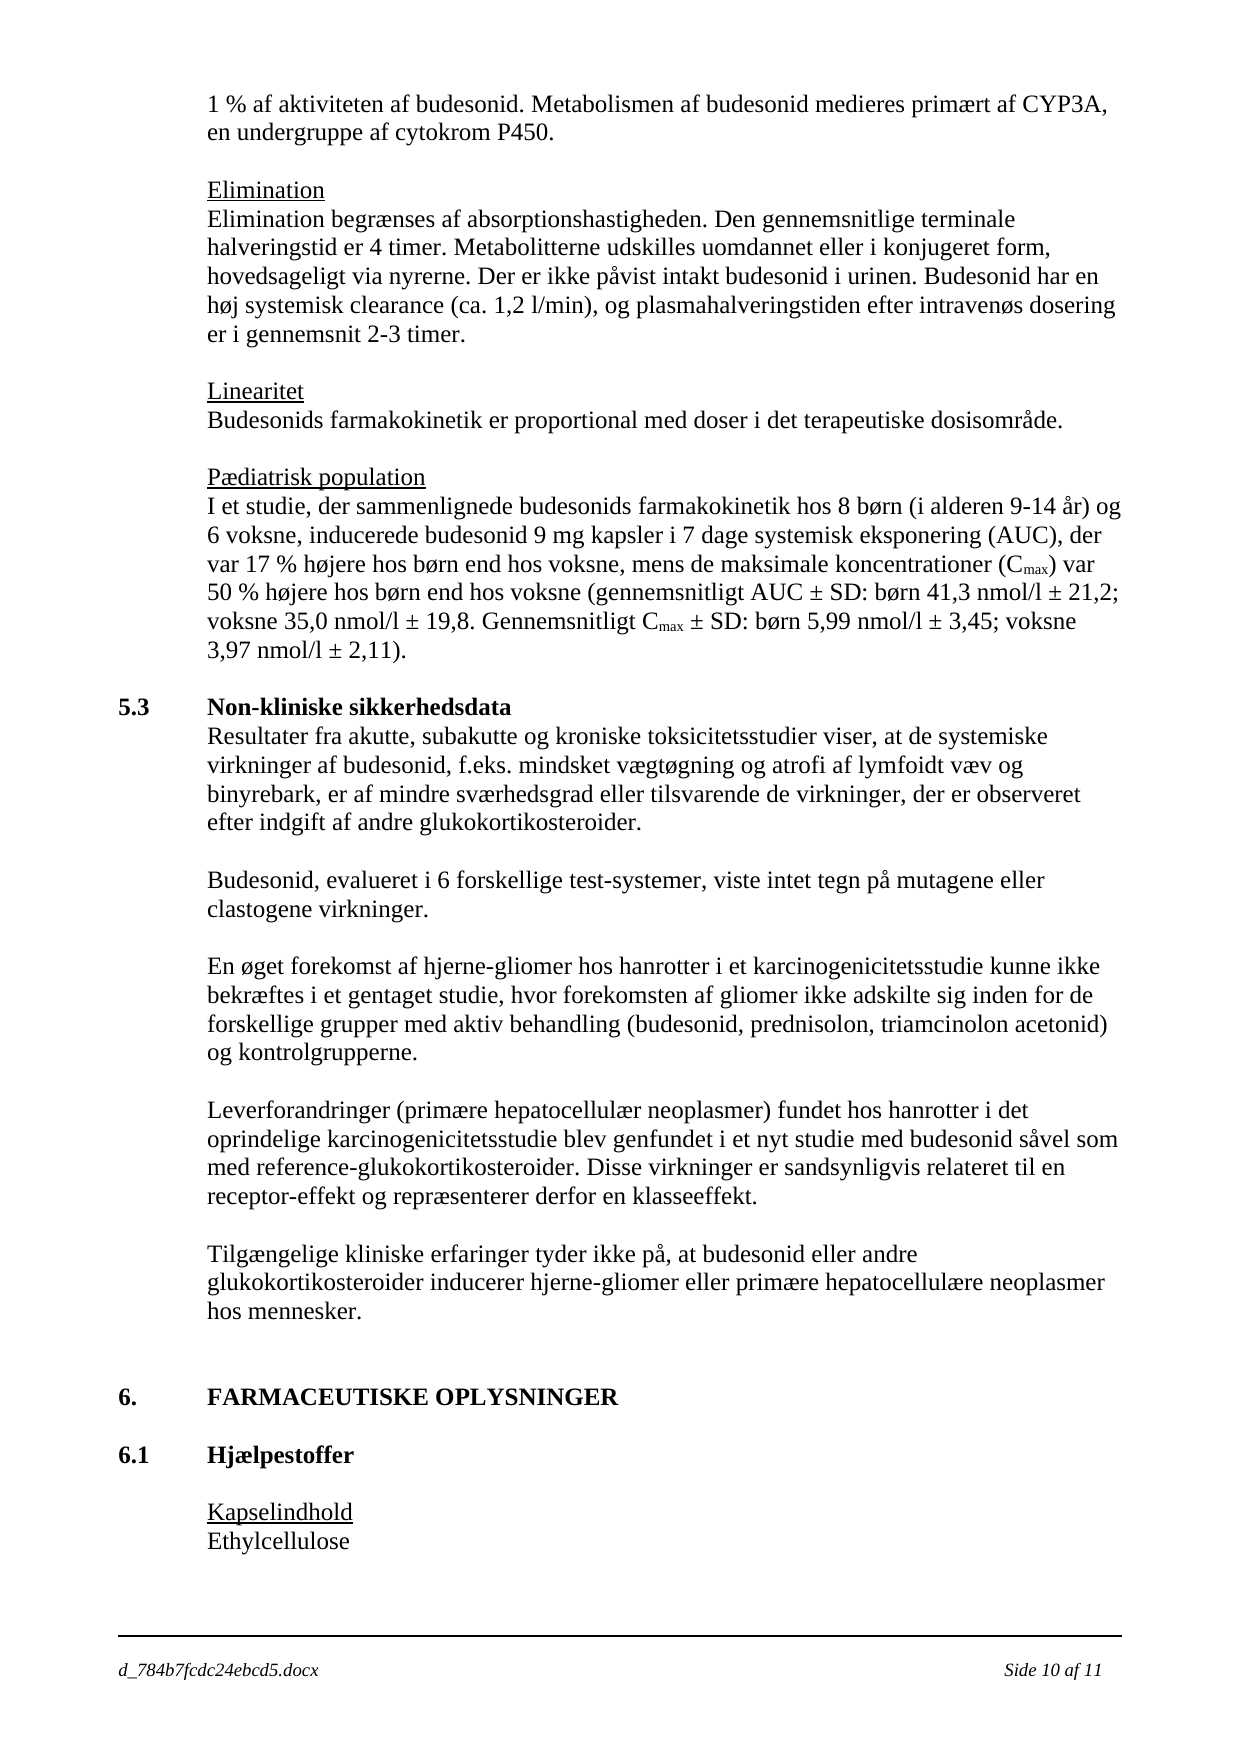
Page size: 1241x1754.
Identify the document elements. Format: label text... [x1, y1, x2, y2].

text Kapselindhold [207, 1497, 1122, 1526]
text 6. FARMACEUTISKE OPLYSNINGER [118, 1382, 1122, 1411]
text Tilgængelige kliniske erfaringer tyder ikke på, at budesonid eller andre glukokortikosteroider inducerer hjerne-gliomer eller primære hepatocellulære neoplasmer hos mennesker. [207, 1239, 1122, 1325]
text Pædiatrisk population [207, 462, 1122, 491]
text Elimination begrænses af absorptionshastigheden. Den gennemsnitlige terminale halveringstid er 4 timer. Metabolitterne udskilles uomdannet eller i konjugeret form, hovedsageligt via nyrerne. Der er ikke påvist intakt budesonid i urinen. Budesonid har en høj systemisk clearance (ca. 1,2 l/min), og plasmahalveringstiden efter intravenøs dosering er i gennemsnit 2-3 timer. [207, 204, 1122, 347]
text Budesonid, evalueret i 6 forskellige test-systemer, viste intet tegn på mutagene eller clastogene virkninger. [207, 865, 1122, 922]
text 5.3 Non-kliniske sikkerhedsdata [118, 692, 1122, 721]
text En øget forekomst af hjerne-gliomer hos hanrotter i et karcinogenicitetsstudie kunne ikke bekræftes i et gentaget studie, hvor forekomsten af gliomer ikke adskilte sig inden for de forskellige grupper med aktiv behandling (budesonid, prednisolon, triamcinolon acetonid) og kontrolgrupperne. [207, 951, 1122, 1066]
text Budesonids farmakokinetik er proportional med doser i det terapeutiske dosisområde. [207, 405, 1122, 434]
text I et studie, der sammenlignede budesonids farmakokinetik hos 8 børn (i alderen 9-14 år) og 6 voksne, inducerede budesonid 9 mg kapsler i 7 dage systemisk eksponering (AUC), der var 17 % højere hos børn end hos voksne, mens de maksimale koncentrationer (Cmax) var 50 % højere hos børn end hos voksne (gennemsnitligt AUC ± SD: børn 41,3 nmol/l ± 21,2; voksne 35,0 nmol/l ± 19,8. Gennemsnitligt Cmax ± SD: børn 5,99 nmol/l ± 3,45; voksne 3,97 nmol/l ± 2,11). [207, 491, 1122, 664]
text Resultater fra akutte, subakutte og kroniske toksicitetsstudier viser, at de systemiske virkninger af budesonid, f.eks. mindsket vægtøgning og atrofi af lymfoidt væv og binyrebark, er af mindre sværhedsgrad eller tilsvarende de virkninger, der er observeret efter indgift af andre glukokortikosteroider. [207, 721, 1122, 836]
text Elimination [207, 175, 1122, 204]
text Leverforandringer (primære hepatocellulær neoplasmer) fundet hos hanrotter i det oprindelige karcinogenicitetsstudie blev genfundet i et nyt studie med budesonid såvel som med reference-glukokortikosteroider. Disse virkninger er sandsynligvis relateret til en receptor-effekt og repræsenterer derfor en klasseeffekt. [207, 1095, 1122, 1210]
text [207, 89, 1122, 146]
text Ethylcellulose [207, 1526, 1122, 1555]
text 6.1 Hjælpestoffer [118, 1440, 1122, 1469]
text Linearitet [207, 376, 1122, 405]
